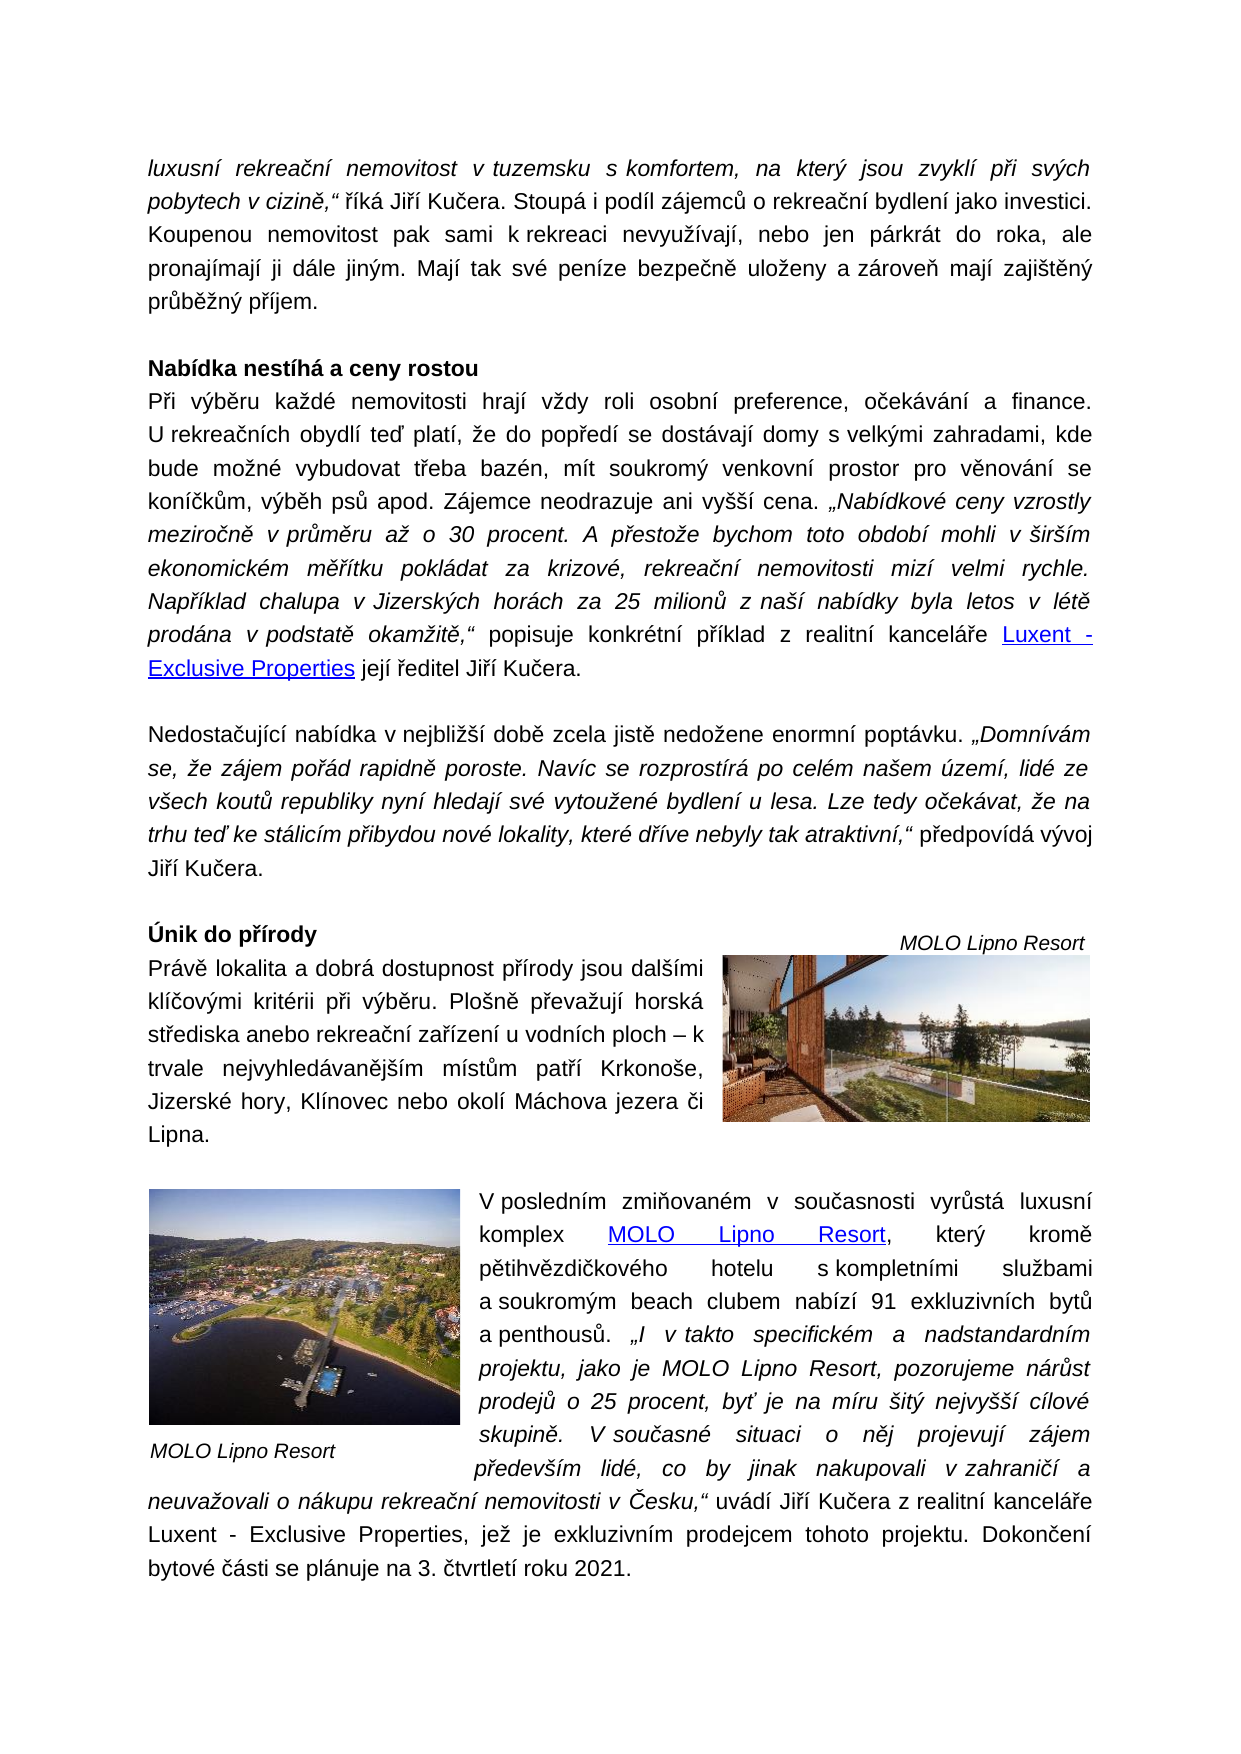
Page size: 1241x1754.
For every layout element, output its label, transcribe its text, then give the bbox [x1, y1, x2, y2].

text Únik do přírody [148, 914, 1093, 948]
text Nedostačující nabídka v nejbližší době zcela jistě nedožene enormní poptávku. „Domnívám se, že zájem pořád rapidně poroste. Navíc se rozprostírá po celém našem území, lidé ze všech koutů republiky nyní hledají své vytoužené bydlení u lesa. Lze tedy očekávat, že na trhu teď ke stálicím přibydou nové lokality, které dříve nebyly tak atraktivní,“ předpovídá vývoj Jiří Kučera. [148, 714, 1093, 881]
picture [147, 1189, 460, 1423]
text V posledním zmiňovaném v současnosti vyrůstá luxusní komplex MOLO Lipno Resort, který kromě pětihvězdičkového hotelu s kompletními službami a soukromým beach clubem nabízí 91 exkluzivních bytů a penthousů. „I v takto specifickém a nadstandardním projektu, jako je MOLO Lipno Resort, pozorujeme nárůst prodejů o 25 procent, byť je na míru šitý nejvyšší cílové skupině. V současné situaci o něj projevují zájem především lidé, co by jinak nakupovali v zahraničí a neuvažovali o nákupu rekreační nemovitosti v Česku,“ uvádí Jiří Kučera z realitní kanceláře Luxent - Exclusive Properties, jež je exkluzivním prodejcem tohoto projektu. Dokončení bytové části se plánuje na 3. čtvrtletí roku 2021. [148, 1181, 1093, 1581]
text Nabídka nestíhá a ceny rostou [148, 348, 1093, 381]
picture [721, 955, 1090, 1121]
text Při výběru každé nemovitosti hrají vždy roli osobní preference, očekávání a finance. U rekreačních obydlí teď platí, že do popředí se dostávají domy s velkými zahradami, kde bude možné vybudovat třeba bazén, mít soukromý venkovní prostor pro věnování se koníčkům, výběh psů apod. Zájemce neodrazuje ani vyšší cena. „Nabídkové ceny vzrostly meziročně v průměru až o 30 procent. A přestože bychom toto období mohli v širším ekonomickém měřítku pokládat za krizové, rekreační nemovitosti mizí velmi rychle. Například chalupa v Jizerských horách za 25 milionů z naší nabídky byla letos v létě prodána v podstatě okamžitě,“ popisuje konkrétní příklad z realitní kanceláře Luxent - Exclusive Properties její ředitel Jiří Kučera. [148, 381, 1093, 681]
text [148, 148, 1093, 314]
